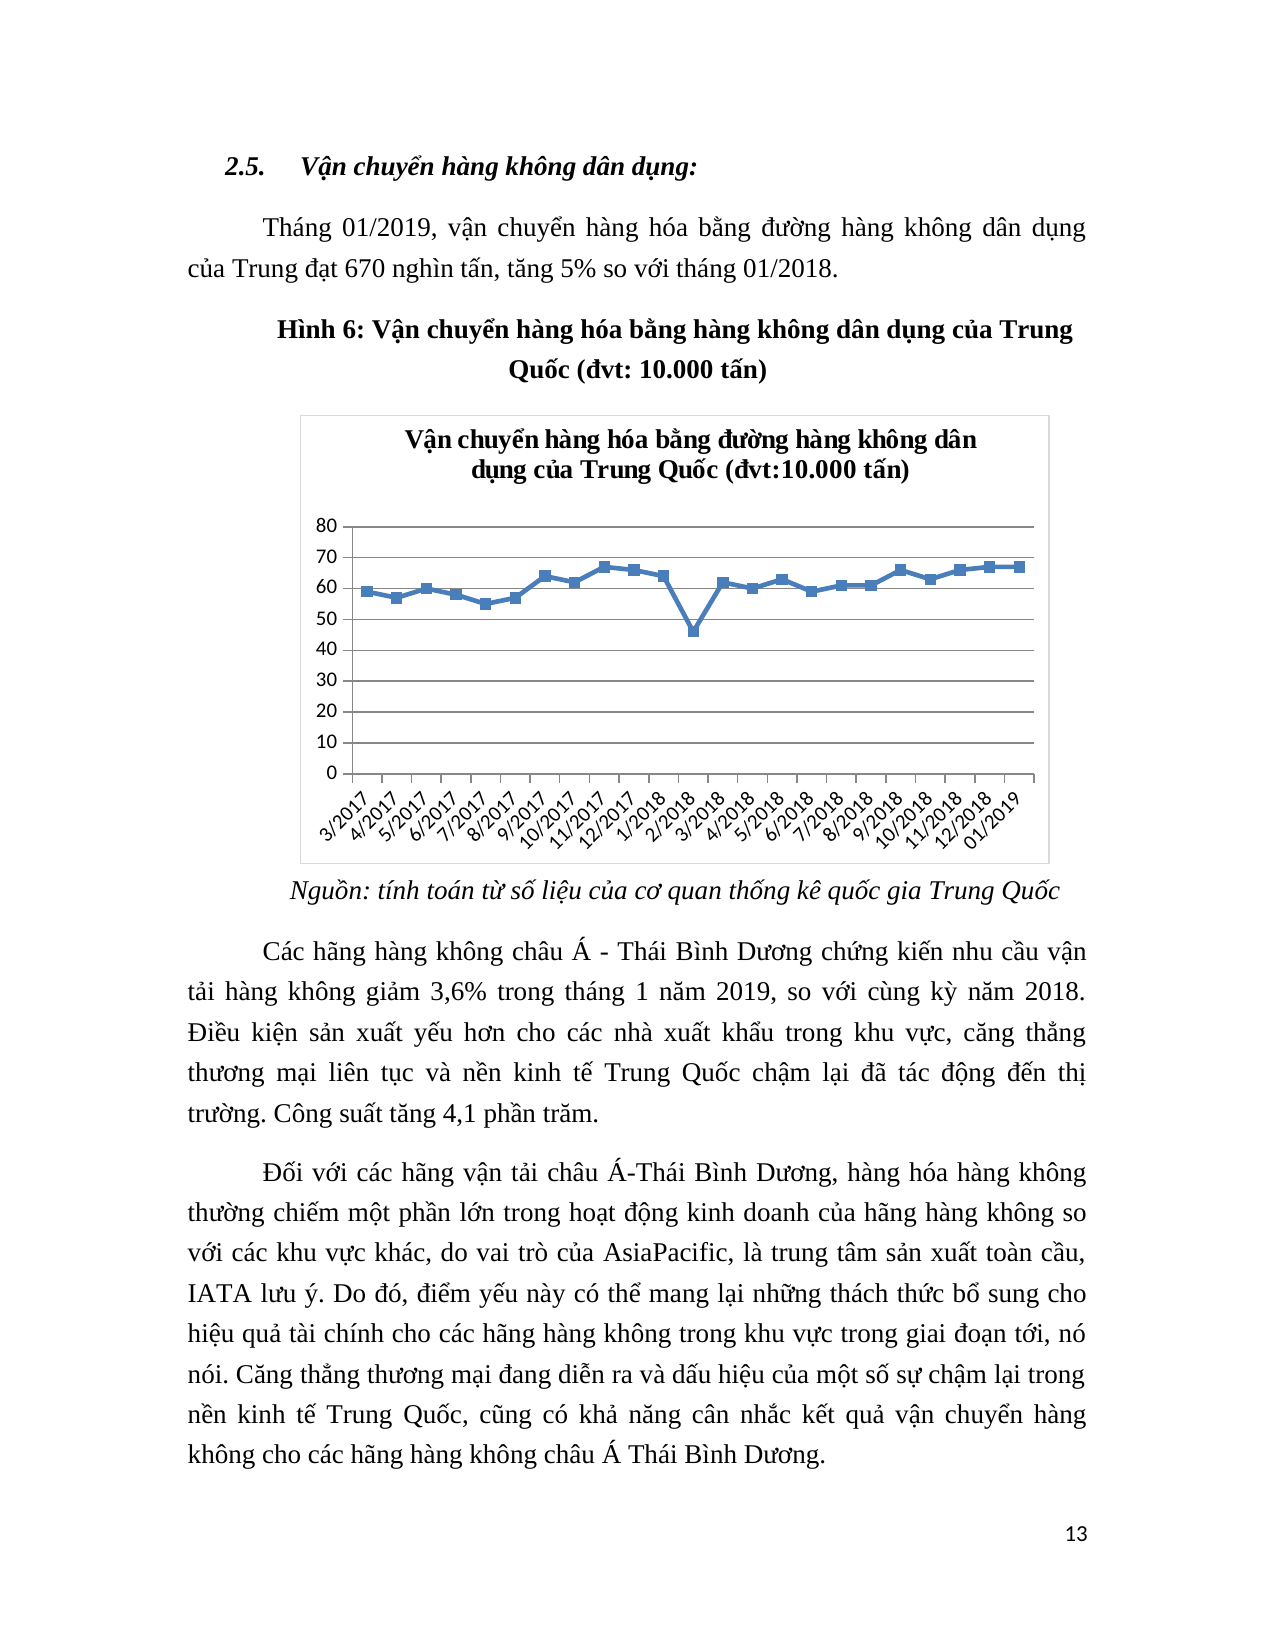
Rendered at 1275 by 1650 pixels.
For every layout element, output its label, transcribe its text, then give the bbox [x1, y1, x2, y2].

list Nguồn: tính toán từ số liệu của cơ quan thống kê quốc gia Trung Quốc [262, 414, 1087, 905]
text Tháng 01/2019, vận chuyển hàng hóa bằng đường hàng không dân dụng của Trung đạt 670 nghìn tấn, tăng 5% so với tháng 01/2018. [187, 211, 1087, 283]
text Hình 6: Vận chuyển hàng hóa bằng hàng không dân dụng của Trung Quốc (đvt: 10.000 tấn) [187, 313, 1087, 384]
text Các hãng hàng không châu Á - Thái Bình Dương chứng kiến nhu cầu vận tải hàng không giảm 3,6% trong tháng 1 năm 2019, so với cùng kỳ năm 2018. Điều kiện sản xuất yếu hơn cho các nhà xuất khẩu trong khu vực, căng thẳng thương mại liên tục và nền kinh tế Trung Quốc chậm lại đã tác động đến thị trường. Công suất tăng 4,1 phần trăm. [187, 935, 1087, 1128]
text Đối với các hãng vận tải châu Á-Thái Bình Dương, hàng hóa hàng không thường chiếm một phần lớn trong hoạt động kinh doanh của hãng hàng không so với các khu vực khác, do vai trò của AsiaPacific, là trung tâm sản xuất toàn cầu, IATA lưu ý. Do đó, điểm yếu này có thể mang lại những thách thức bổ sung cho hiệu quả tài chính cho các hãng hàng không trong khu vực trong giai đoạn tới, nó nói. Căng thẳng thương mại đang diễn ra và dấu hiệu của một số sự chậm lại trong nền kinh tế Trung Quốc, cũng có khả năng cân nhắc kết quả vận chuyển hàng không cho các hãng hàng không châu Á Thái Bình Dương. [187, 1156, 1087, 1470]
list Vận chuyển hàng không dân dụng: [225, 150, 1087, 181]
